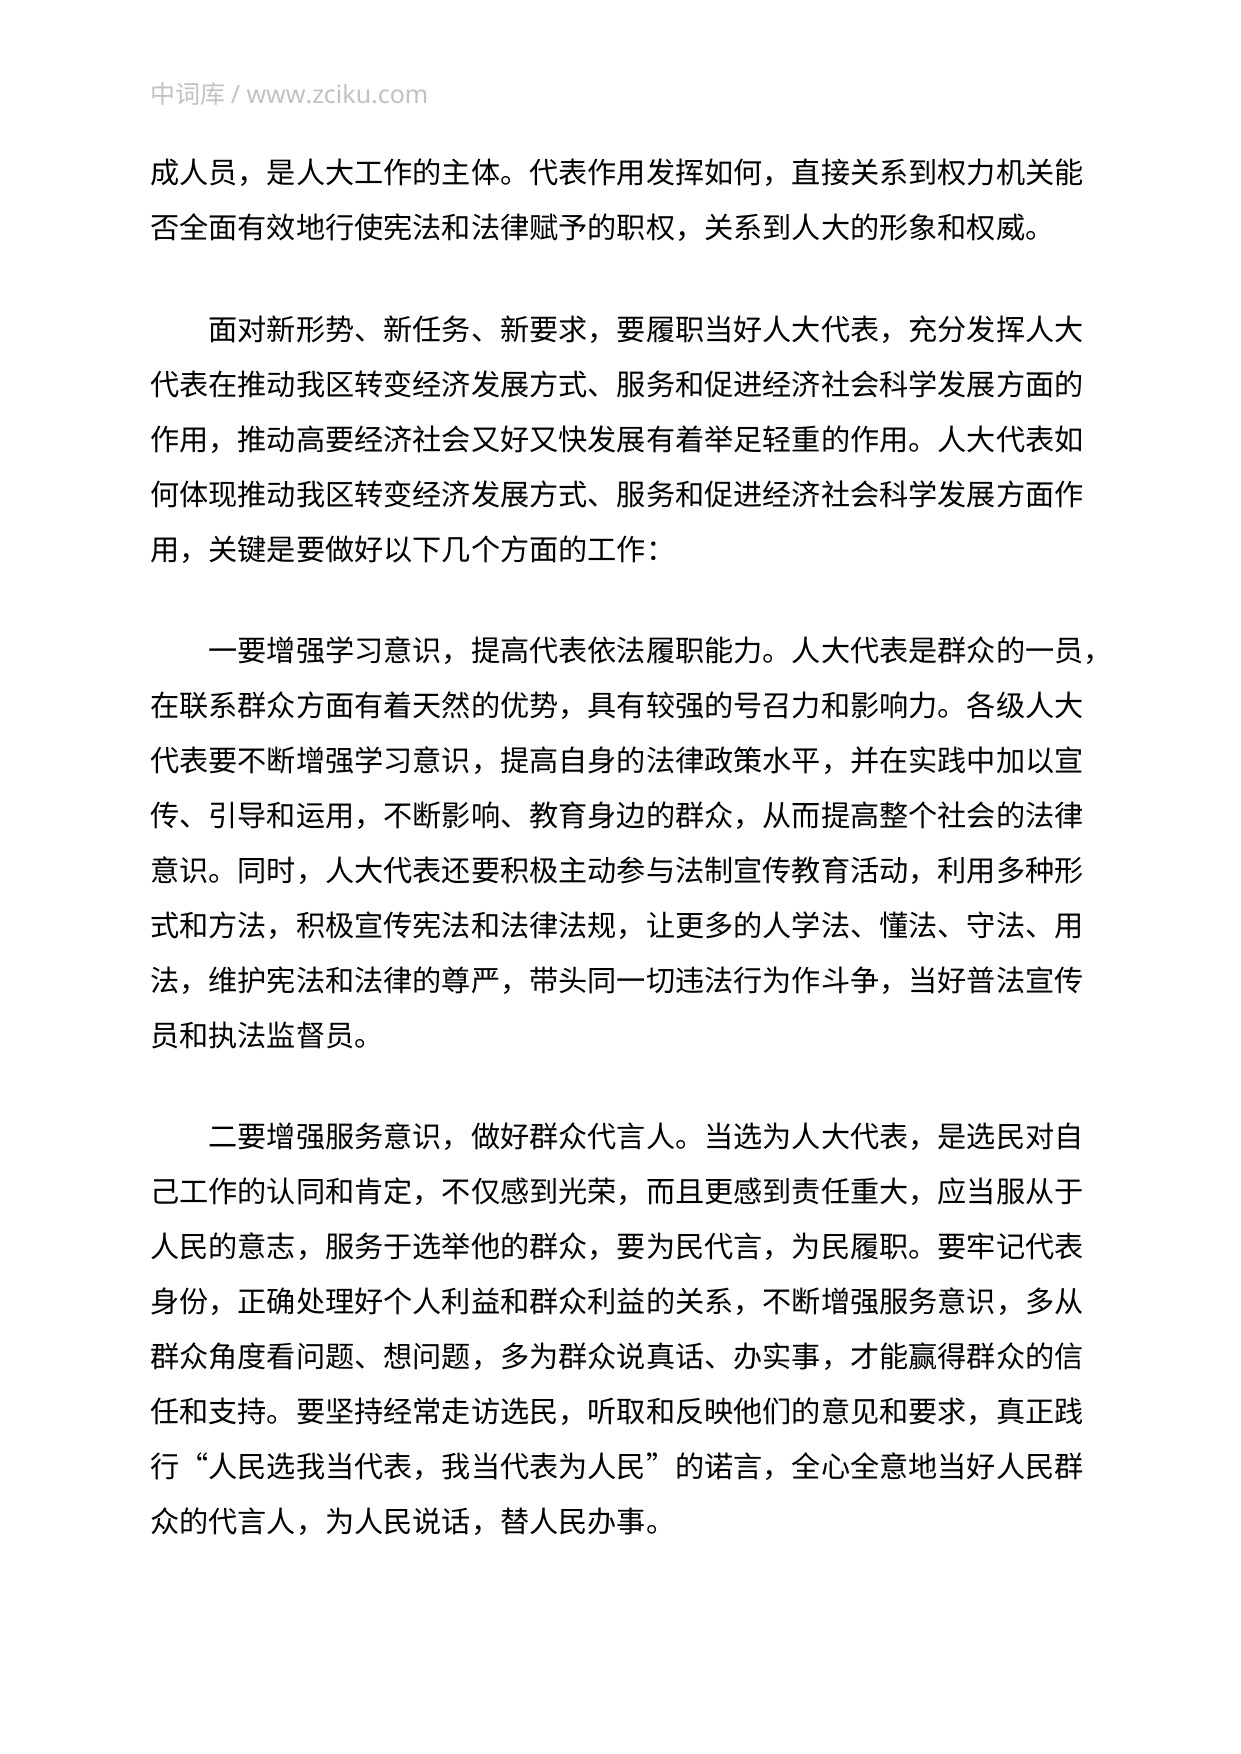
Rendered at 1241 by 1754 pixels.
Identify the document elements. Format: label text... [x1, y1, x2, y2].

text 面对新形势、新任务、新要求，要履职当好人大代表，充分发挥人大代表在推动我区转变经济发展方式、服务和促进经济社会科学发展方面的作用，推动高要经济社会又好又快发展有着举足轻重的作用。人大代表如何体现推动我区转变经济发展方式、服务和促进经济社会科学发展方面作用，关键是要做好以下几个方面的工作： [150, 307, 1090, 568]
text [150, 150, 1090, 247]
text 一要增强学习意识，提高代表依法履职能力。人大代表是群众的一员，在联系群众方面有着天然的优势，具有较强的号召力和影响力。各级人大代表要不断增强学习意识，提高自身的法律政策水平，并在实践中加以宣传、引导和运用，不断影响、教育身边的群众，从而提高整个社会的法律意识。同时，人大代表还要积极主动参与法制宣传教育活动，利用多种形式和方法，积极宣传宪法和法律法规，让更多的人学法、懂法、守法、用法，维护宪法和法律的尊严，带头同一切违法行为作斗争，当好普法宣传员和执法监督员。 [150, 628, 1090, 1054]
text 二要增强服务意识，做好群众代言人。当选为人大代表，是选民对自己工作的认同和肯定，不仅感到光荣，而且更感到责任重大，应当服从于人民的意志，服务于选举他的群众，要为民代言，为民履职。要牢记代表身份，正确处理好个人利益和群众利益的关系，不断增强服务意识，多从群众角度看问题、想问题，多为群众说真话、办实事，才能赢得群众的信任和支持。要坚持经常走访选民，听取和反映他们的意见和要求，真正践行“人民选我当代表，我当代表为人民”的诺言，全心全意地当好人民群众的代言人，为人民说话，替人民办事。 [150, 1114, 1090, 1541]
